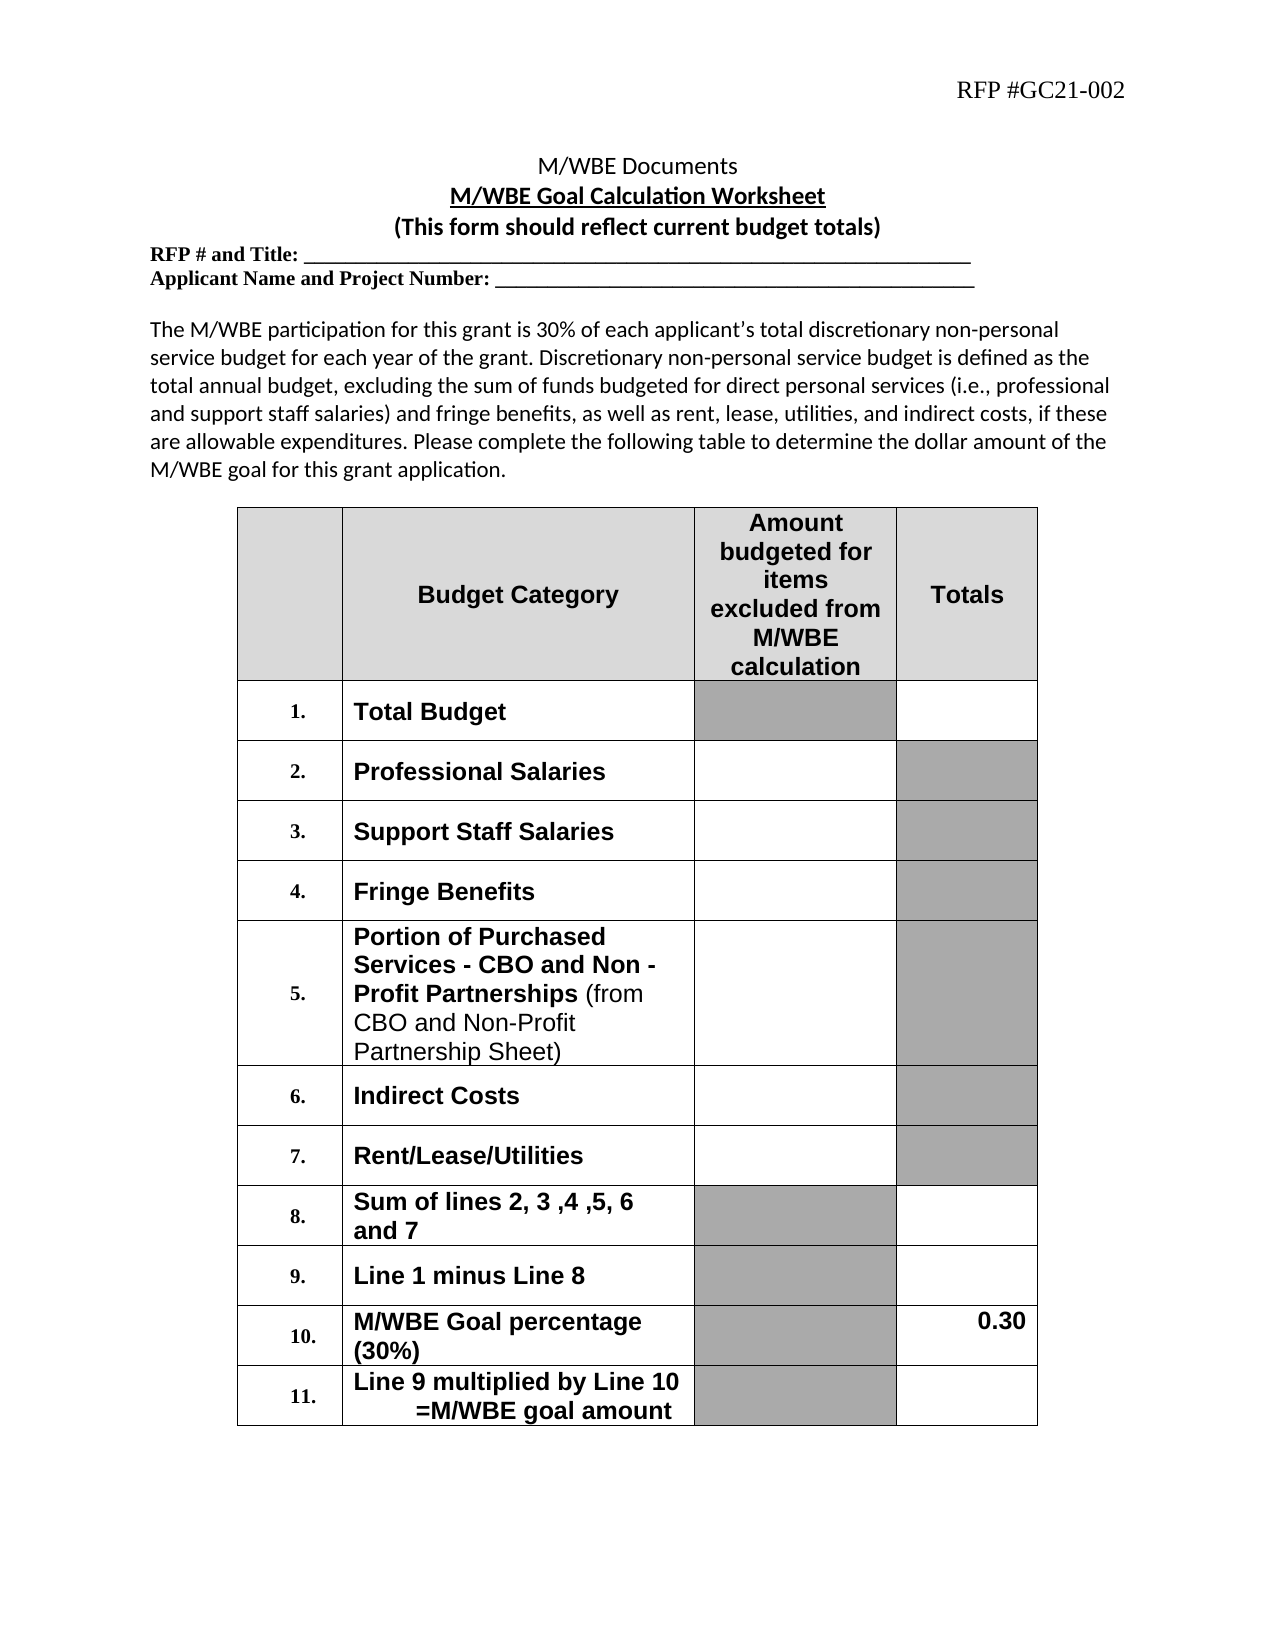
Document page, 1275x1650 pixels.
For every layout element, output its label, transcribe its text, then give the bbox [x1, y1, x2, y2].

table_header Totals [897, 508, 1037, 680]
table_cell Professional Salaries [343, 741, 694, 800]
table_cell Support Staff Salaries [343, 801, 694, 860]
table_header [238, 508, 342, 680]
table_cell Total Budget [343, 681, 694, 740]
table_cell [238, 801, 342, 860]
table_header Budget Category [343, 508, 694, 680]
table_cell [695, 801, 896, 860]
table_cell [897, 1366, 1037, 1425]
table_cell [238, 861, 342, 920]
table_cell [695, 1186, 896, 1245]
table_cell M/WBE Goal percentage (30%) [343, 1306, 694, 1365]
table_cell Sum of lines 2, 3 ,4 ,5, 6 and 7 [343, 1186, 694, 1245]
table_cell Fringe Benefits [343, 861, 694, 920]
table_cell [897, 741, 1037, 800]
text RFP # and Title: ________________________________________________________________ [150, 242, 1125, 266]
table_cell [238, 741, 342, 800]
table_cell Line 1 minus Line 8 [343, 1246, 694, 1305]
text M/WBE Goal Calculation Worksheet (This form should reflect current budget totals) [150, 181, 1125, 242]
table_cell [238, 1366, 342, 1425]
text The M/WBE participation for this grant is 30% of each applicant’s total discretionary non-personal service budget for each year of the grant. Discretionary non-personal service budget is defined as the total annual budget, excluding the sum of funds budgeted for direct personal services (i.e., professional and support staff salaries) and fringe benefits, as well as rent, lease, utilities, and indirect costs, if these are allowable expenditures. Please complete the following table to determine the dollar amount of the M/WBE goal for this grant application. [150, 315, 1125, 483]
table_cell [897, 1246, 1037, 1305]
table_cell [695, 741, 896, 800]
table_header Amount budgeted for items excluded from M/WBE calculation [695, 508, 896, 680]
table_cell [897, 1186, 1037, 1245]
table_cell [238, 1306, 342, 1365]
table_cell [238, 681, 342, 740]
text Applicant Name and Project Number: ______________________________________________ [150, 266, 1125, 290]
table_cell [238, 921, 342, 1065]
table_cell 0.30 [897, 1306, 1037, 1365]
table_cell Indirect Costs [343, 1066, 694, 1125]
table_cell [238, 1186, 342, 1245]
table_cell [897, 801, 1037, 860]
table_cell [695, 921, 896, 1065]
table_cell [695, 681, 896, 740]
table_cell [695, 1246, 896, 1305]
table_cell Line 9 multiplied by Line 10 =M/WBE goal amount [343, 1366, 694, 1425]
table_cell Rent/Lease/Utilities [343, 1126, 694, 1185]
table_cell [897, 861, 1037, 920]
table_cell [897, 921, 1037, 1065]
table_cell [238, 1246, 342, 1305]
table_cell [238, 1066, 342, 1125]
table_cell [238, 1126, 342, 1185]
table_cell [695, 1366, 896, 1425]
table_cell [695, 1126, 896, 1185]
table_cell [695, 1306, 896, 1365]
table_cell [897, 1066, 1037, 1125]
table_cell [897, 1126, 1037, 1185]
table_cell Portion of Purchased Services - CBO and Non -Profit Partnerships (from CBO and Non-Profit Partnership Sheet) [343, 921, 694, 1065]
title M/WBE Documents [150, 150, 1125, 181]
table_cell [695, 861, 896, 920]
table_cell [695, 1066, 896, 1125]
table_cell [897, 681, 1037, 740]
